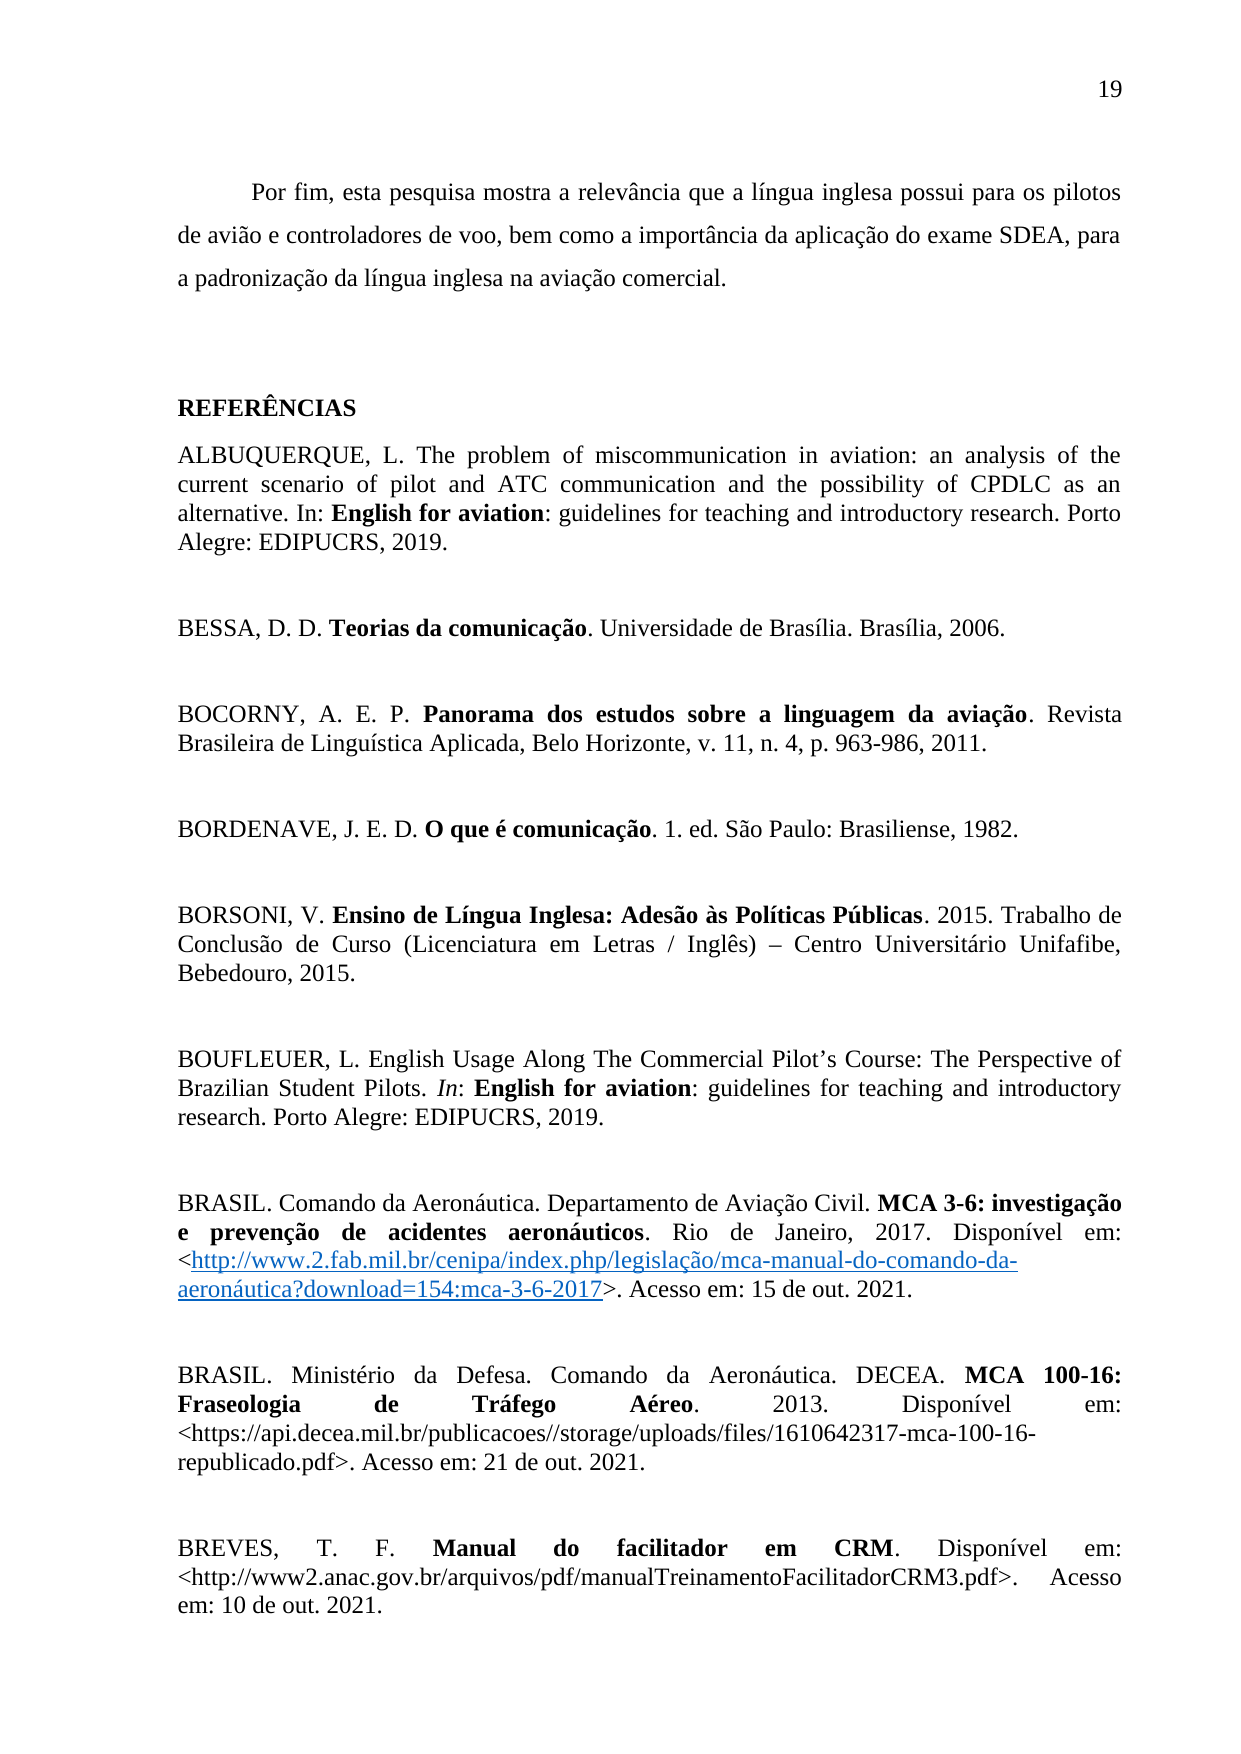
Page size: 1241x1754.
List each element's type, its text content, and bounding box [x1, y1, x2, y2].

text BESSA, D. D. Teorias da comunicação. Universidade de Brasília. Brasília, 2006. [177, 613, 1122, 642]
text Por fim, esta pesquisa mostra a relevância que a língua inglesa possui para os pilotos de avião e controladores de voo, bem como a importância da aplicação do exame SDEA, para a padronização da língua inglesa na aviação comercial. [177, 177, 1122, 292]
text REFERÊNCIAS [177, 393, 1122, 422]
text BOCORNY, A. E. P. Panorama dos estudos sobre a linguagem da aviação. Revista Brasileira de Linguística Aplicada, Belo Horizonte, v. 11, n. 4, p. 963-986, 2011. [177, 699, 1122, 757]
text BRASIL. Ministério da Defesa. Comando da Aeronáutica. DECEA. MCA 100-16: Fraseologia de Tráfego Aéreo. 2013. Disponível em: <https://api.decea.mil.br/publicacoes//storage/uploads/files/1610642317-mca-100-16-republicado.pdf>. Acesso em: 21 de out. 2021. [177, 1361, 1122, 1476]
text BORSONI, V. Ensino de Língua Inglesa: Adesão às Políticas Públicas. 2015. Trabalho de Conclusão de Curso (Licenciatura em Letras / Inglês) – Centro Universitário Unifafibe, Bebedouro, 2015. [177, 901, 1122, 987]
text BOUFLEUER, L. English Usage Along The Commercial Pilot’s Course: The Perspective of Brazilian Student Pilots. In: English for aviation: guidelines for teaching and introductory research. Porto Alegre: EDIPUCRS, 2019. [177, 1044, 1122, 1131]
text BRASIL. Comando da Aeronáutica. Departamento de Aviação Civil. MCA 3-6: investigação e prevenção de acidentes aeronáuticos. Rio de Janeiro, 2017. Disponível em: <http://www.2.fab.mil.br/cenipa/index.php/legislação/mca-manual-do-comando-da-aeronáutica?download=154:mca-3-6-2017>. Acesso em: 15 de out. 2021. [177, 1188, 1122, 1303]
text BREVES, T. F. Manual do facilitador em CRM. Disponível em: <http://www2.anac.gov.br/arquivos/pdf/manualTreinamentoFacilitadorCRM3.pdf>. Acesso em: 10 de out. 2021. [177, 1533, 1122, 1619]
text BORDENAVE, J. E. D. O que é comunicação. 1. ed. São Paulo: Brasiliense, 1982. [177, 814, 1122, 843]
text ALBUQUERQUE, L. The problem of miscommunication in aviation: an analysis of the current scenario of pilot and ATC communication and the possibility of CPDLC as an alternative. In: English for aviation: guidelines for teaching and introductory research. Porto Alegre: EDIPUCRS, 2019. [177, 441, 1122, 556]
